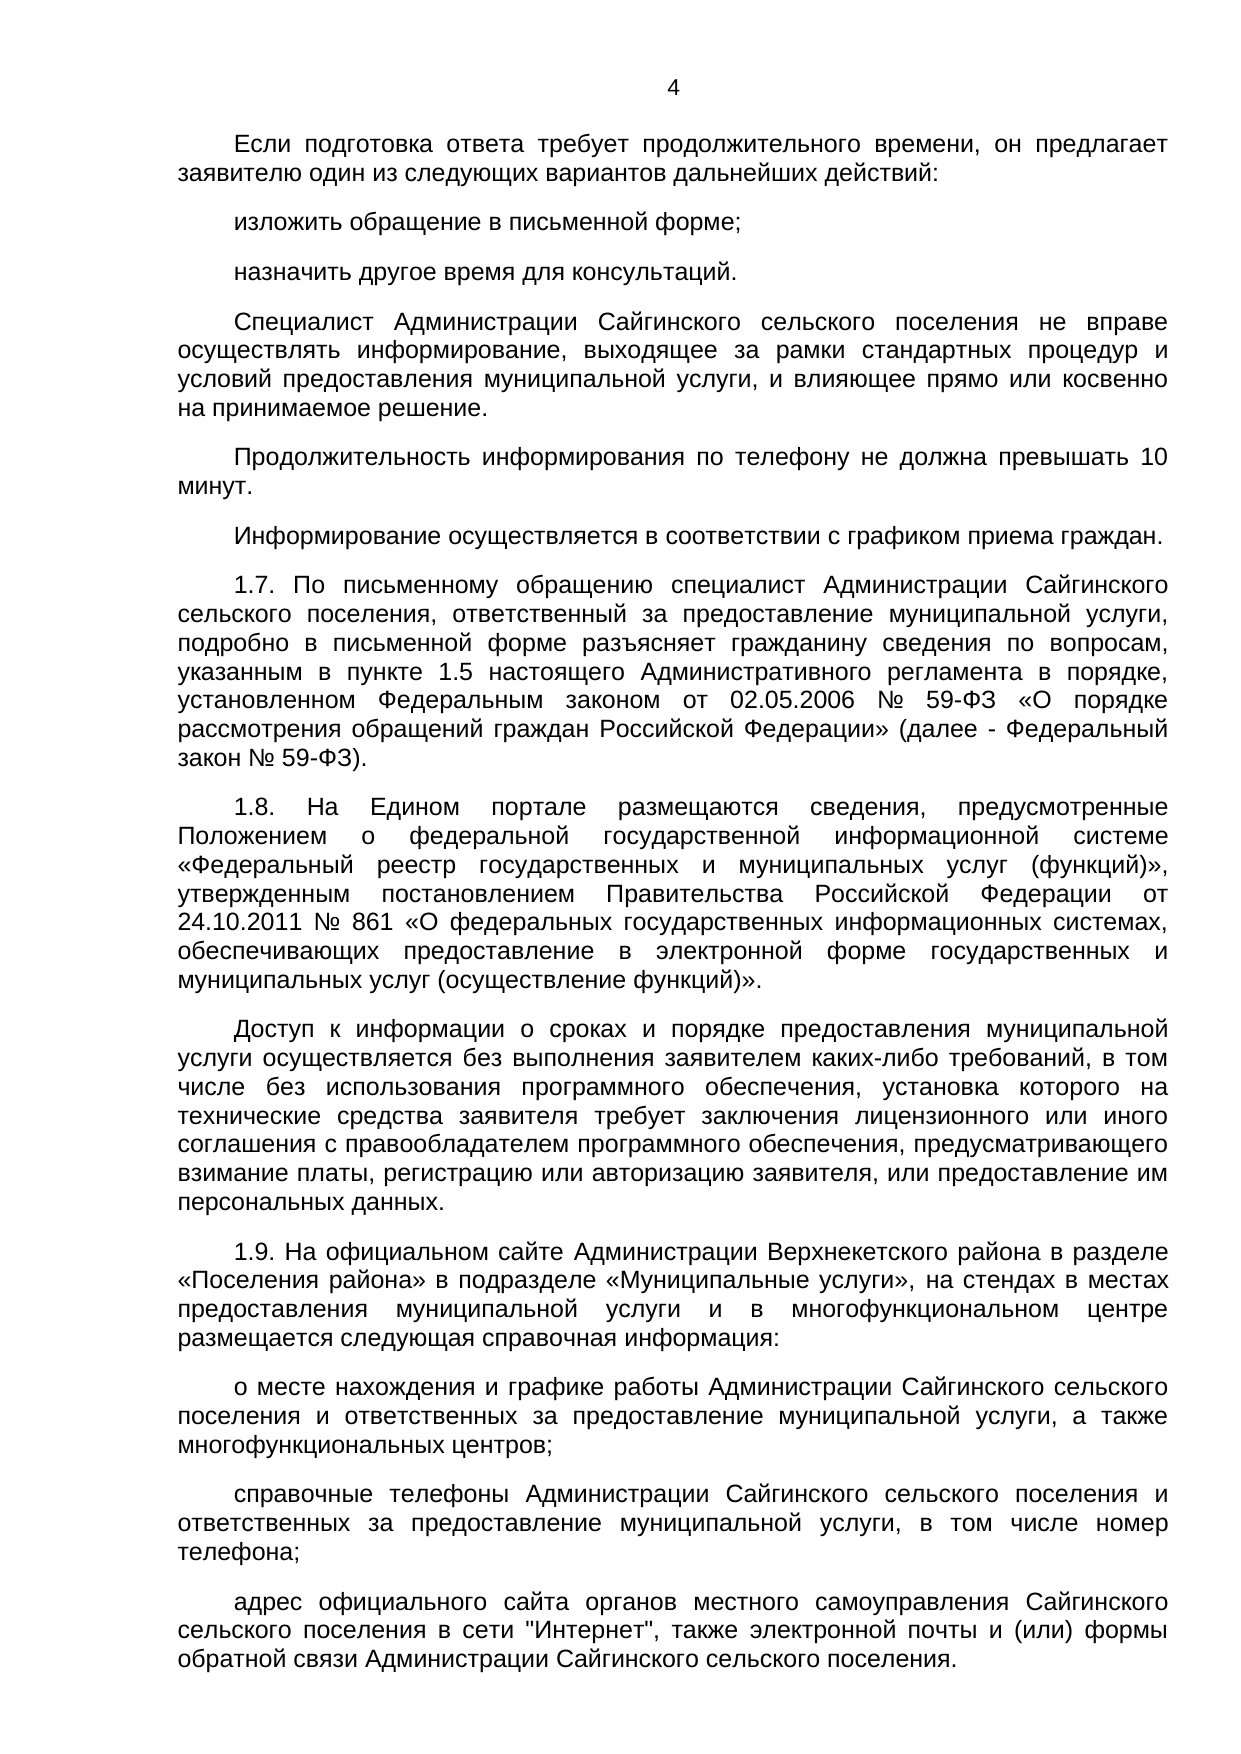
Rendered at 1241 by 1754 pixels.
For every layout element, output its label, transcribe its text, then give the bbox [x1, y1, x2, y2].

text 1.8. На Едином портале размещаются сведения, предусмотренные Положением о федеральной государственной информационной системе «Федеральный реестр государственных и муниципальных услуг (функций)», утвержденным постановлением Правительства Российской Федерации от 24.10.2011 № 861 «О федеральных государственных информационных системах, обеспечивающих предоставление в электронной форме государственных и муниципальных услуг (осуществление функций)». [177, 792, 1169, 993]
text изложить обращение в письменной форме; [177, 207, 1169, 236]
text Доступ к информации о сроках и порядке предоставления муниципальной услуги осуществляется без выполнения заявителем каких-либо требований, в том числе без использования программного обеспечения, установка которого на технические средства заявителя требует заключения лицензионного или иного соглашения с правообладателем программного обеспечения, предусматривающего взимание платы, регистрацию или авторизацию заявителя, или предоставление им персональных данных. [177, 1014, 1169, 1216]
text назначить другое время для консультаций. [177, 257, 1169, 286]
text 1.7. По письменному обращению специалист Администрации Сайгинского сельского поселения, ответственный за предоставление муниципальной услуги, подробно в письменной форме разъясняет гражданину сведения по вопросам, указанным в пункте 1.5 настоящего Административного регламента в порядке, установленном Федеральным законом от 02.05.2006 № 59-ФЗ «О порядке рассмотрения обращений граждан Российской Федерации» (далее - Федеральный закон № 59-ФЗ). [177, 570, 1169, 771]
text Продолжительность информирования по телефону не должна превышать 10 минут. [177, 442, 1169, 500]
text Специалист Администрации Сайгинского сельского поселения не вправе осуществлять информирование, выходящее за рамки стандартных процедур и условий предоставления муниципальной услуги, и влияющее прямо или косвенно на принимаемое решение. [177, 306, 1169, 421]
text Информирование осуществляется в соответствии с графиком приема граждан. [177, 521, 1169, 549]
text справочные телефоны Администрации Сайгинского сельского поселения и ответственных за предоставление муниципальной услуги, в том числе номер телефона; [177, 1479, 1169, 1566]
text 1.9. На официальном сайте Администрации Верхнекетского района в разделе «Поселения района» в подразделе «Муниципальные услуги», на стендах в местах предоставления муниципальной услуги и в многофункциональном центре размещается следующая справочная информация: [177, 1236, 1169, 1351]
text Если подготовка ответа требует продолжительного времени, он предлагает заявителю один из следующих вариантов дальнейших действий: [177, 129, 1169, 186]
text о месте нахождения и графике работы Администрации Сайгинского сельского поселения и ответственных за предоставление муниципальной услуги, а также многофункциональных центров; [177, 1372, 1169, 1458]
text адрес официального сайта органов местного самоуправления Сайгинского сельского поселения в сети "Интернет", также электронной почты и (или) формы обратной связи Администрации Сайгинского сельского поселения. [177, 1586, 1169, 1673]
